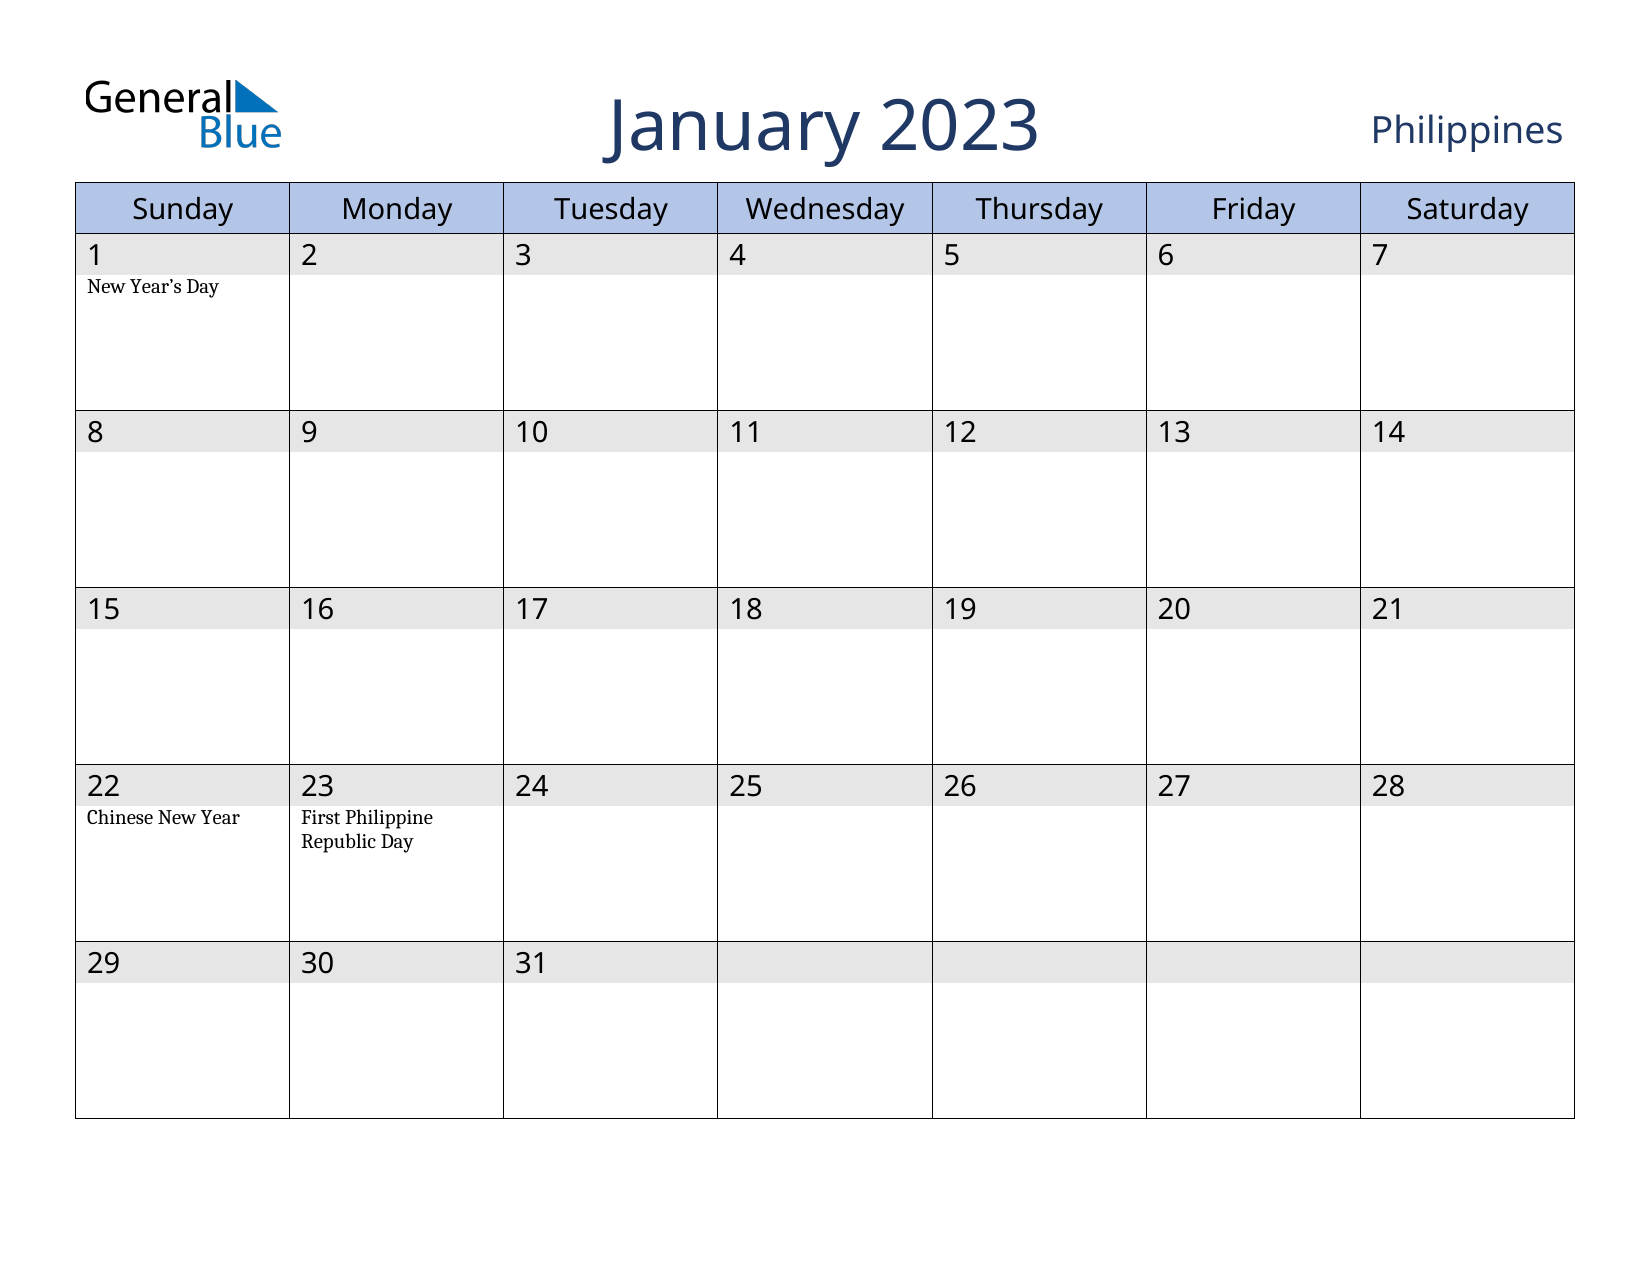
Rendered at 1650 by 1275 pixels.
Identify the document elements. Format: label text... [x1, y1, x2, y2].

table_cell 29 [76, 942, 289, 983]
table_cell 11 [718, 411, 932, 452]
table_cell 4 [718, 234, 932, 275]
table_cell [1361, 806, 1574, 941]
table_cell 16 [290, 588, 503, 629]
table_cell [1147, 806, 1360, 941]
table_cell 24 [504, 765, 717, 806]
table_cell [76, 452, 289, 587]
table_cell [504, 629, 717, 764]
table_cell 23 [290, 765, 503, 806]
table_header Philippines [1146, 75, 1574, 182]
table_cell 18 [718, 588, 932, 629]
table_cell Wednesday [718, 183, 932, 233]
table_cell 19 [933, 588, 1146, 629]
table_cell 28 [1361, 765, 1574, 806]
table_cell [290, 983, 503, 1118]
table_cell [504, 452, 717, 587]
table_cell Thursday [933, 183, 1146, 233]
table_cell [718, 983, 932, 1118]
table_cell [933, 983, 1146, 1118]
table_cell 12 [933, 411, 1146, 452]
table_cell [933, 806, 1146, 941]
table_cell [504, 275, 717, 410]
table_cell 26 [933, 765, 1146, 806]
table_cell Chinese New Year [76, 806, 289, 941]
table_cell 2 [290, 234, 503, 275]
table_cell 27 [1147, 765, 1360, 806]
table_cell Monday [290, 183, 503, 233]
table_cell 31 [504, 942, 717, 983]
table_cell [718, 806, 932, 941]
table_cell [1147, 942, 1360, 983]
table_cell 25 [718, 765, 932, 806]
table_cell [504, 983, 717, 1118]
table_cell Tuesday [504, 183, 717, 233]
table_cell [1361, 275, 1574, 410]
table_cell 20 [1147, 588, 1360, 629]
table_cell [290, 452, 503, 587]
table_cell [933, 275, 1146, 410]
table_cell 17 [504, 588, 717, 629]
picture [86, 80, 281, 148]
table_cell [1361, 942, 1574, 983]
table_cell [1147, 629, 1360, 764]
table_cell Saturday [1361, 183, 1574, 233]
table_cell 7 [1361, 234, 1574, 275]
table_cell [1147, 983, 1360, 1118]
table_cell 14 [1361, 411, 1574, 452]
table_cell [1361, 983, 1574, 1118]
table_cell 30 [290, 942, 503, 983]
table_cell Friday [1147, 183, 1360, 233]
table_cell [1361, 629, 1574, 764]
table_cell 8 [76, 411, 289, 452]
table_cell [76, 983, 289, 1118]
table_cell Sunday [76, 183, 289, 233]
table_cell [718, 629, 932, 764]
table_cell [933, 452, 1146, 587]
table_cell 1 [76, 234, 289, 275]
table_cell [76, 629, 289, 764]
table_cell [718, 942, 932, 983]
table_cell [718, 452, 932, 587]
table_cell 22 [76, 765, 289, 806]
table_cell [290, 275, 503, 410]
table_cell [933, 942, 1146, 983]
table_cell 10 [504, 411, 717, 452]
table_cell [933, 629, 1146, 764]
table_cell 5 [933, 234, 1146, 275]
table_cell [504, 806, 717, 941]
table_header January 2023 [504, 75, 1146, 182]
table_cell [1147, 452, 1360, 587]
table_header [76, 75, 503, 182]
table_cell 9 [290, 411, 503, 452]
table_cell 6 [1147, 234, 1360, 275]
table_cell [290, 629, 503, 764]
table_cell New Year’s Day [76, 275, 289, 410]
table_cell 21 [1361, 588, 1574, 629]
table_cell 3 [504, 234, 717, 275]
table_cell [718, 275, 932, 410]
table_cell 15 [76, 588, 289, 629]
table_cell [1361, 452, 1574, 587]
table_cell [1147, 275, 1360, 410]
table_cell First Philippine Republic Day [290, 806, 503, 941]
table_cell 13 [1147, 411, 1360, 452]
